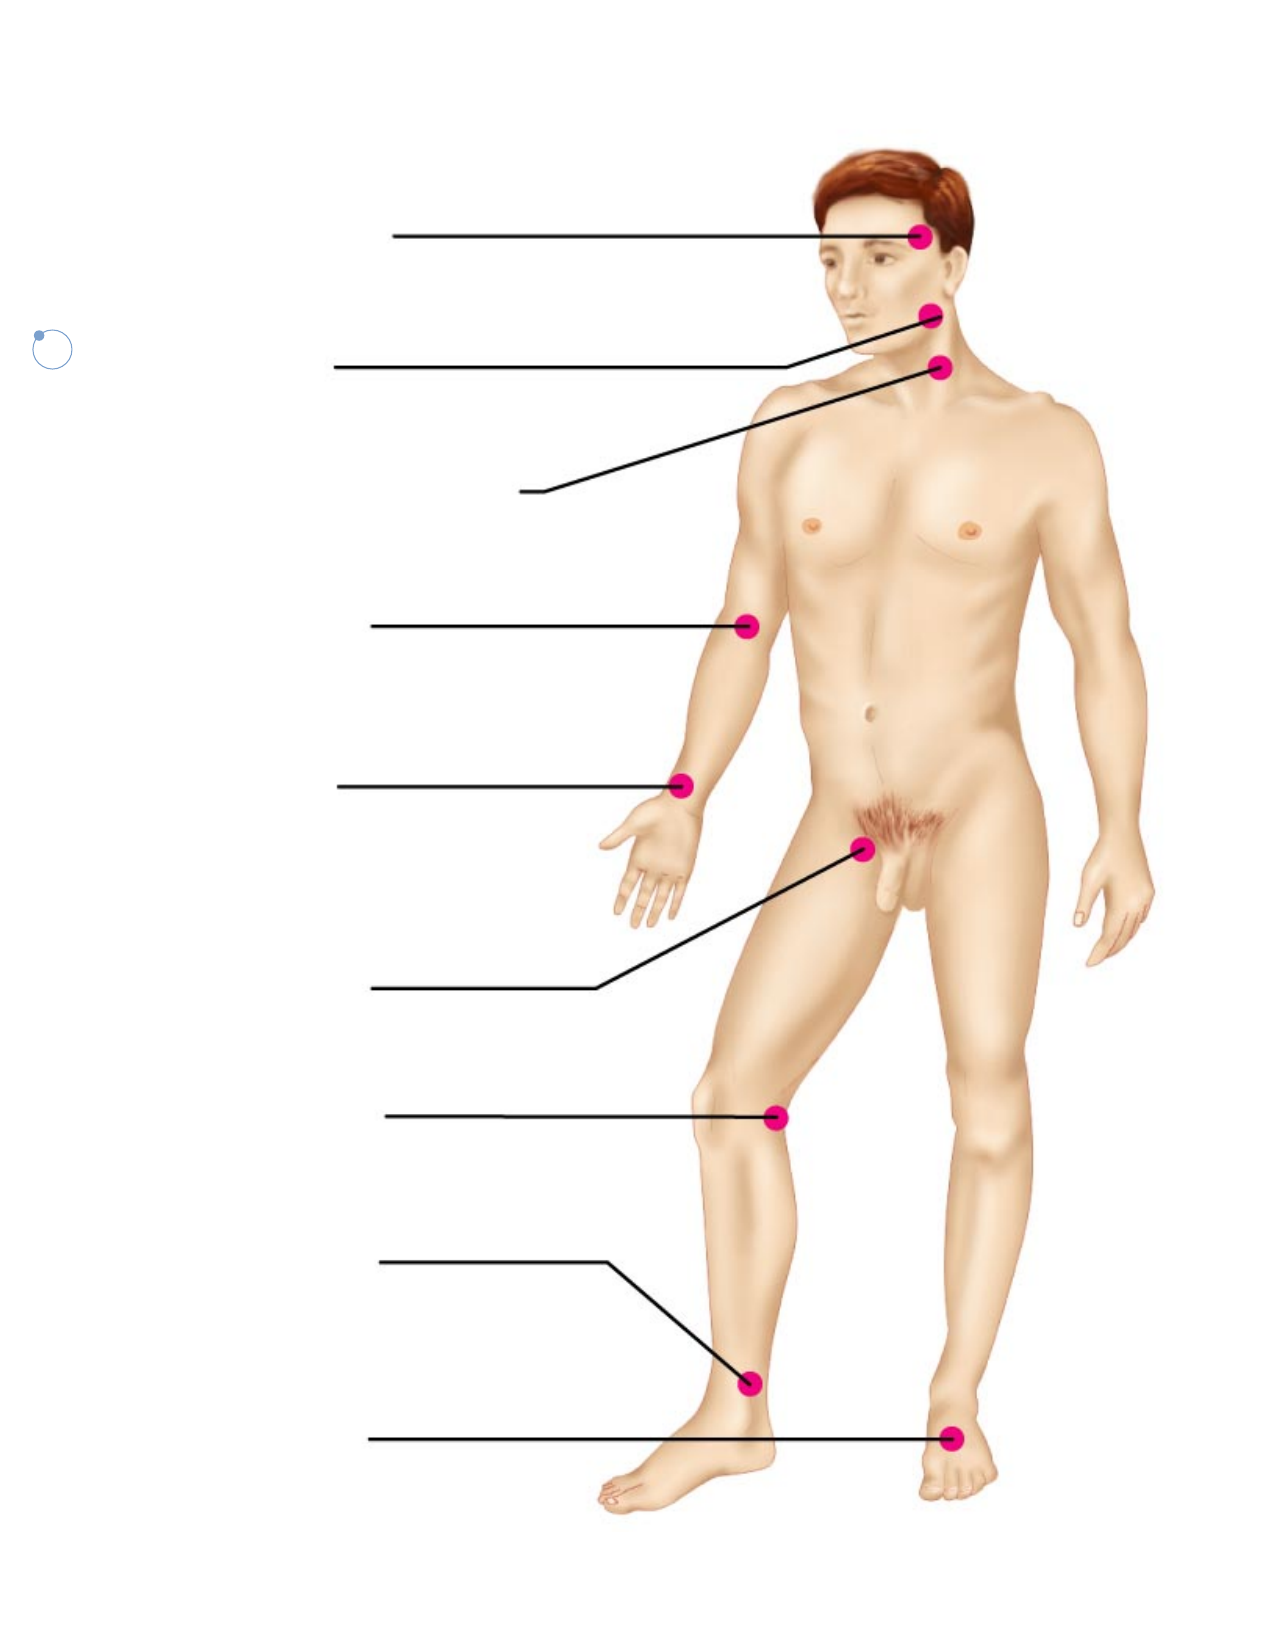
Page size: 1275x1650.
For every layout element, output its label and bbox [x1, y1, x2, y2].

picture [270, 118, 1170, 1532]
